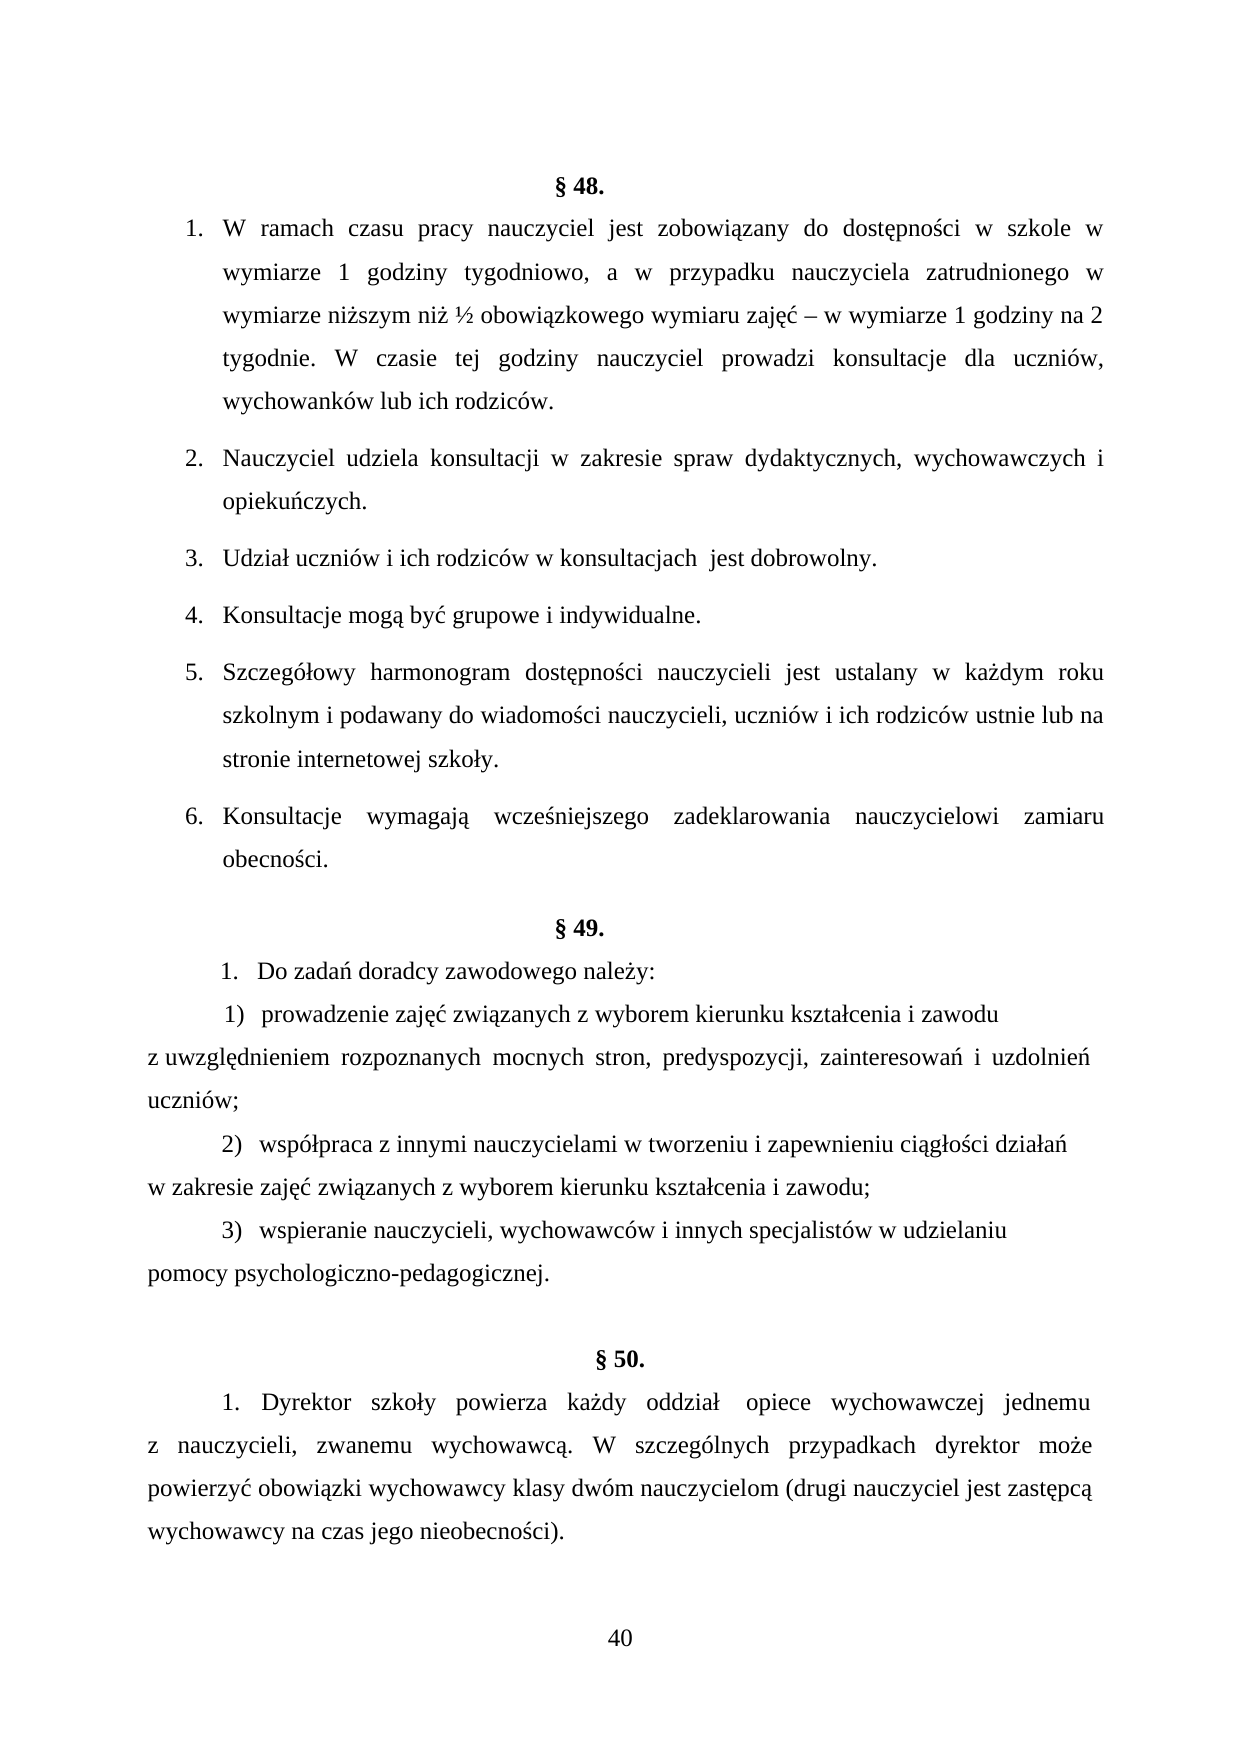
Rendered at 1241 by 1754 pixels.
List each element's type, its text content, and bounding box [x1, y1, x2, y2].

list współpraca z innymi nauczycielami w tworzeniu i zapewnieniu ciągłości działań w zakresie zajęć związanych z wyborem kierunku kształcenia i zawodu; [147, 1129, 1068, 1201]
subtitle § 50. [595, 1344, 1105, 1373]
list Nauczyciel udziela konsultacji w zakresie spraw dydaktycznych, wychowawczych i opiekuńczych. [185, 443, 1105, 515]
list Konsultacje wymagają wcześniejszego zadeklarowania nauczycielowi zamiaru obecności. [185, 801, 1105, 873]
subtitle § 48. [511, 171, 647, 199]
list Konsultacje mogą być grupowe i indywidualne. [185, 600, 1105, 629]
list wspieranie nauczycieli, wychowawców i innych specjalistów w udzielaniu pomocy psychologiczno-pedagogicznej. [147, 1215, 1007, 1287]
text z uwzględnieniem rozpoznanych mocnych stron, predyspozycji, zainteresowań i uzdolnień uczniów; [147, 1042, 1105, 1114]
text 1. Do zadań doradcy zawodowego należy: [220, 956, 1105, 985]
subtitle § 49. [511, 913, 647, 942]
list Dyrektor szkoły powierza każdy oddział opiece wychowawczej jednemu z nauczycieli, zwanemu wychowawcą. W szczególnych przypadkach dyrektor może powierzyć obowiązki wychowawcy klasy dwóm nauczycielom (drugi nauczyciel jest zastępcą wychowawcy na czas jego nieobecności). [147, 1387, 1093, 1545]
list W ramach czasu pracy nauczyciel jest zobowiązany do dostępności w szkole w wymiarze 1 godziny tygodniowo, a w przypadku nauczyciela zatrudnionego w wymiarze niższym niż ½ obowiązkowego wymiaru zajęć – w wymiarze 1 godziny na 2 tygodnie. W czasie tej godziny nauczyciel prowadzi konsultacje dla uczniów, wychowanków lub ich rodziców. [185, 213, 1105, 415]
list prowadzenie zajęć związanych z wyborem kierunku kształcenia i zawodu [223, 999, 1105, 1028]
list Szczegółowy harmonogram dostępności nauczycieli jest ustalany w każdym roku szkolnym i podawany do wiadomości nauczycieli, uczniów i ich rodziców ustnie lub na stronie internetowej szkoły. [185, 657, 1105, 772]
list Udział uczniów i ich rodziców w konsultacjach jest dobrowolny. [185, 543, 1105, 572]
